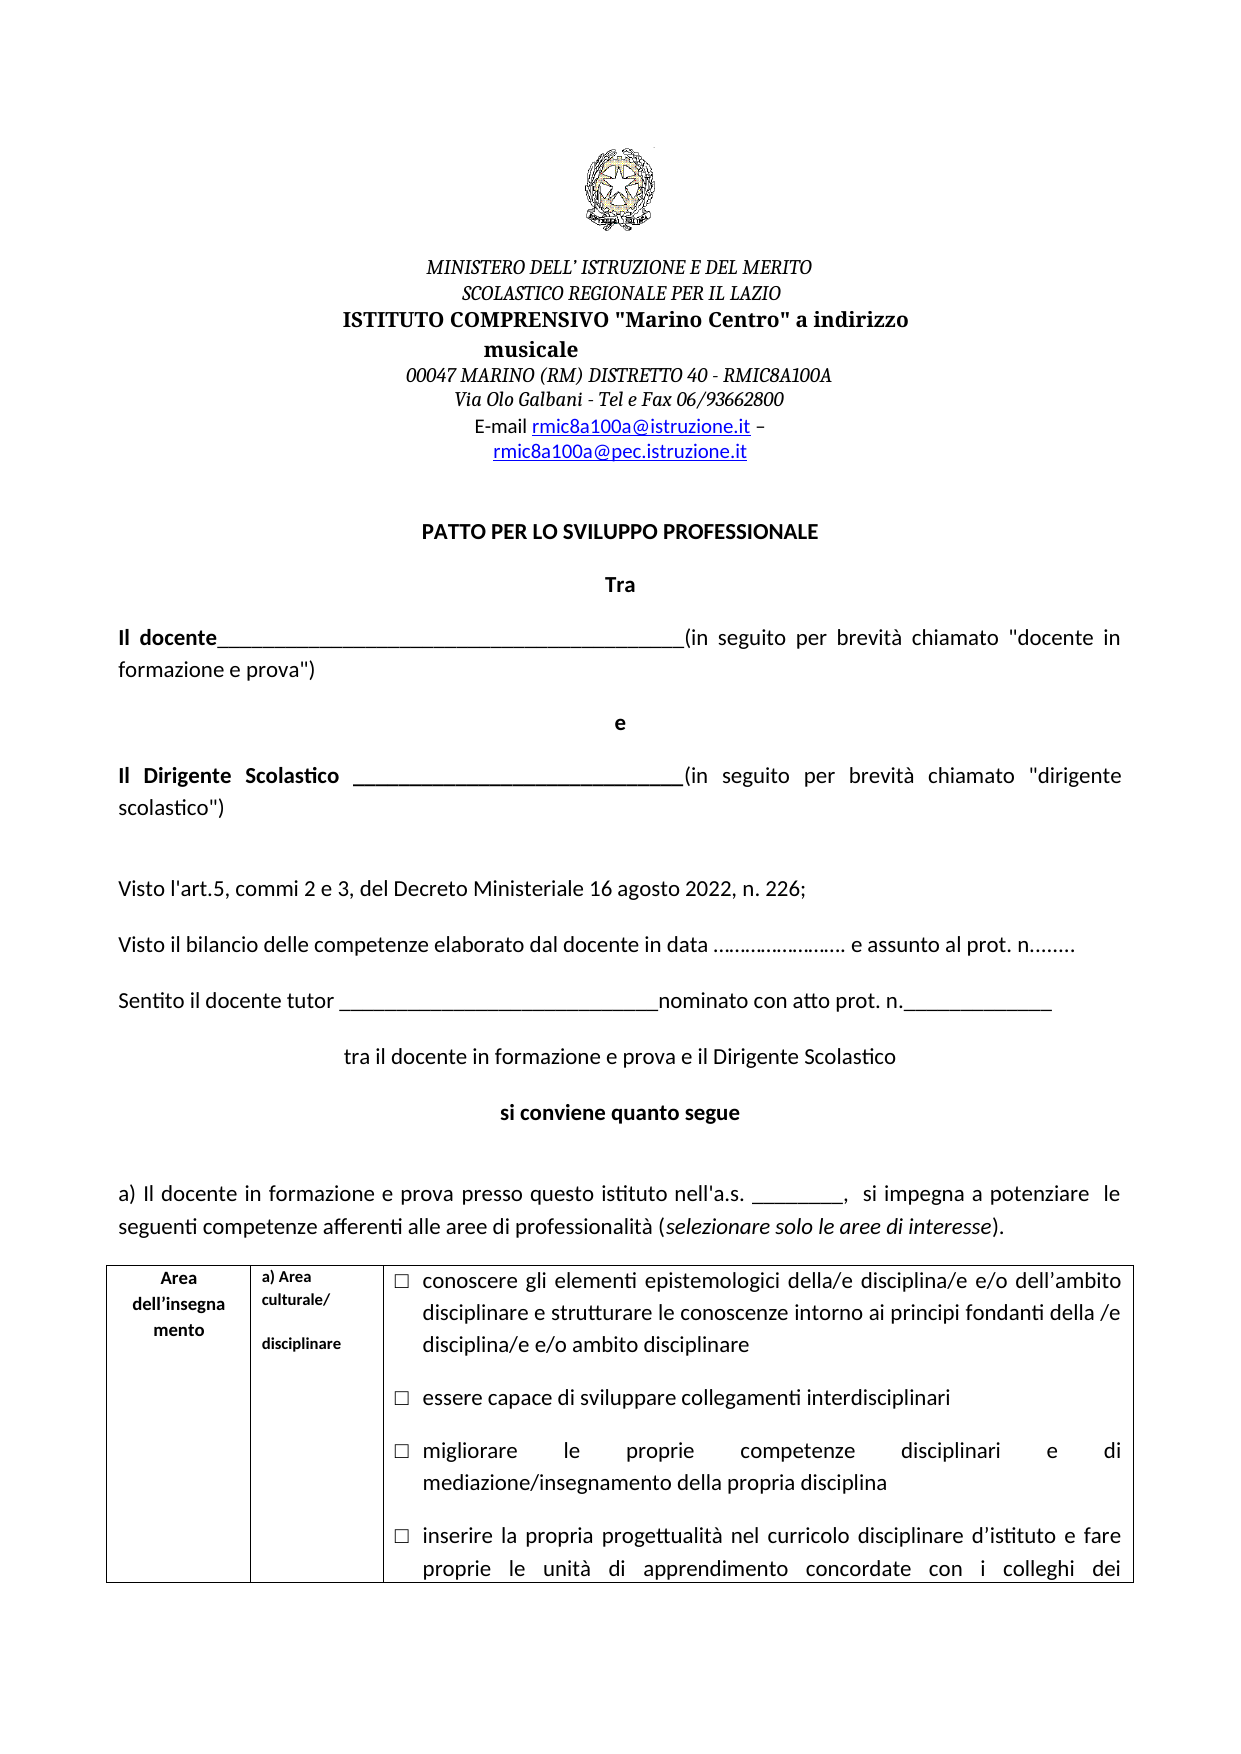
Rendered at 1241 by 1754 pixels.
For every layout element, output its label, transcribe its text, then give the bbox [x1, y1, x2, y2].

text 00047 MARINO (RM) DISTRETTO 40 - RMIC8A100A [386, 364, 854, 387]
picture [585, 147, 655, 231]
text Il Dirigente Scolastico _____________________________(in seguito per brevità chiamato "dirigente scolastico") [118, 761, 1122, 821]
text Visto l'art.5, commi 2 e 3, del Decreto Ministeriale 16 agosto 2022, n. 226; [118, 874, 1122, 902]
text Tra [118, 570, 1122, 598]
text Sentito il docente tutor ____________________________nominato con atto prot. n._____________ [118, 986, 1122, 1014]
text e [118, 708, 1122, 736]
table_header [251, 1266, 383, 1582]
text Via Olo Galbani - Tel e Fax 06/93662800 [386, 388, 854, 412]
text a) Il docente in formazione e prova presso questo istituto nell'a.s. ________, si impegna a potenziare le seguenti competenze afferenti alle aree di professionalità (selezionare solo le aree di interesse). [118, 1179, 1122, 1240]
text ISTITUTO COMPRENSIVO "Marino Centro" a indirizzo musicale [118, 306, 944, 363]
text Visto il bilancio delle competenze elaborato dal docente in data ……………………. e assunto al prot. n........ [118, 930, 1122, 958]
text SCOLASTICO REGIONALE PER IL LAZIO [317, 281, 922, 305]
text E-mail rmic8a100a@istruzione.it – rmic8a100a@pec.istruzione.it [386, 413, 854, 464]
text Il docente_________________________________________(in seguito per brevità chiamato "docente in formazione e prova") [118, 623, 1122, 683]
text PATTO PER LO SVILUPPO PROFESSIONALE [118, 517, 1122, 545]
text tra il docente in formazione e prova e il Dirigente Scolastico [118, 1042, 1122, 1071]
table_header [384, 1266, 1133, 1582]
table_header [107, 1266, 250, 1582]
text MINISTERO DELL’ ISTRUZIONE E DEL MERITO [317, 255, 922, 279]
text si conviene quanto segue [118, 1098, 1122, 1127]
